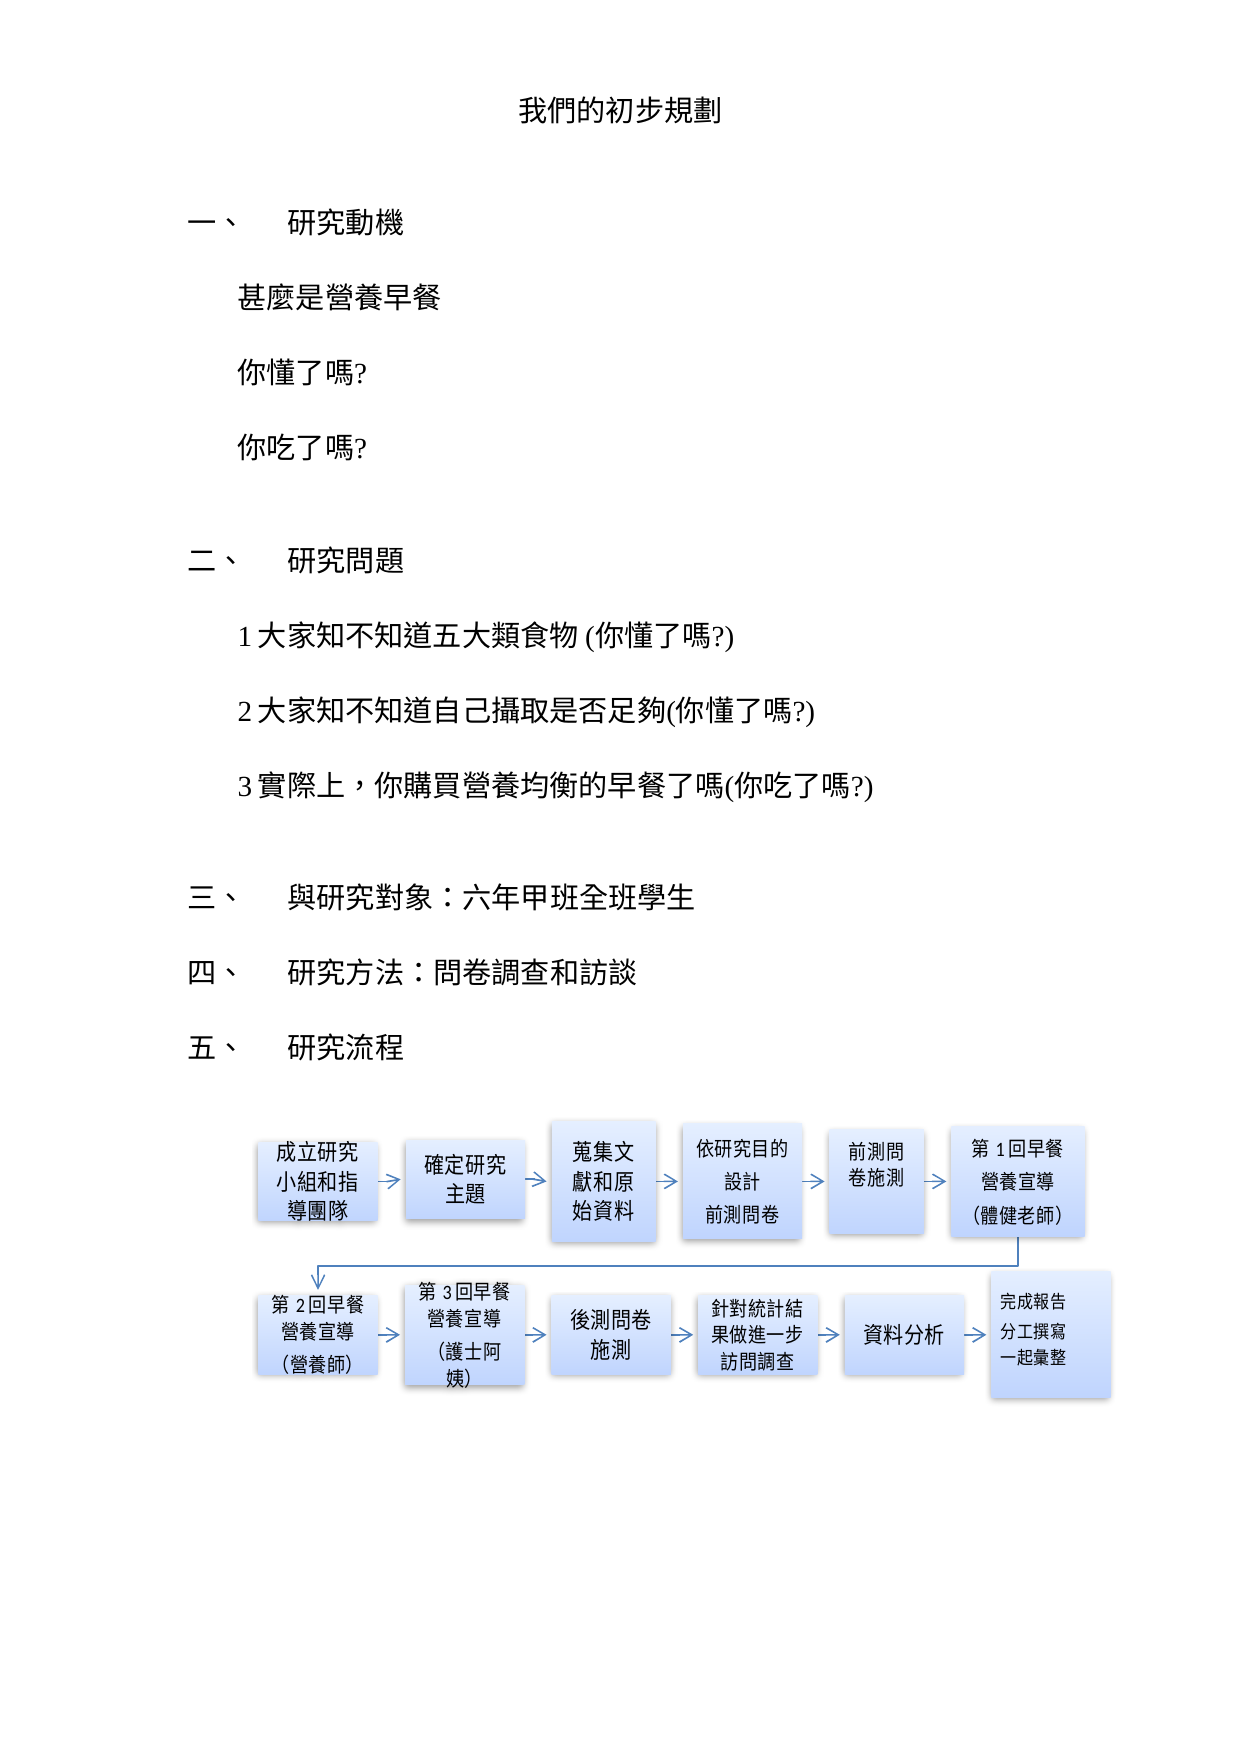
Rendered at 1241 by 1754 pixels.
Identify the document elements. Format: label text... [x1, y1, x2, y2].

list 研究問題 [187, 521, 1053, 596]
list 研究動機 [187, 183, 1053, 258]
list 與研究對象：六年甲班全班學生 [187, 858, 1053, 933]
list 3實際上，你購買營養均衡的早餐了嗎(你吃了嗎?) [237, 746, 1053, 821]
text 我們的初步規劃 [187, 71, 1053, 146]
list 2大家知不知道自己攝取是否足夠(你懂了嗎?) [237, 671, 1053, 746]
list 你懂了嗎? [237, 333, 1053, 408]
list 你吃了嗎? [237, 408, 1053, 483]
list 研究流程 [187, 1008, 1053, 1083]
list 甚麼是營養早餐 [237, 258, 1053, 333]
list 1大家知不知道五大類食物 (你懂了嗎?) [237, 596, 1053, 671]
list 研究方法：問卷調查和訪談 [187, 933, 1053, 1008]
